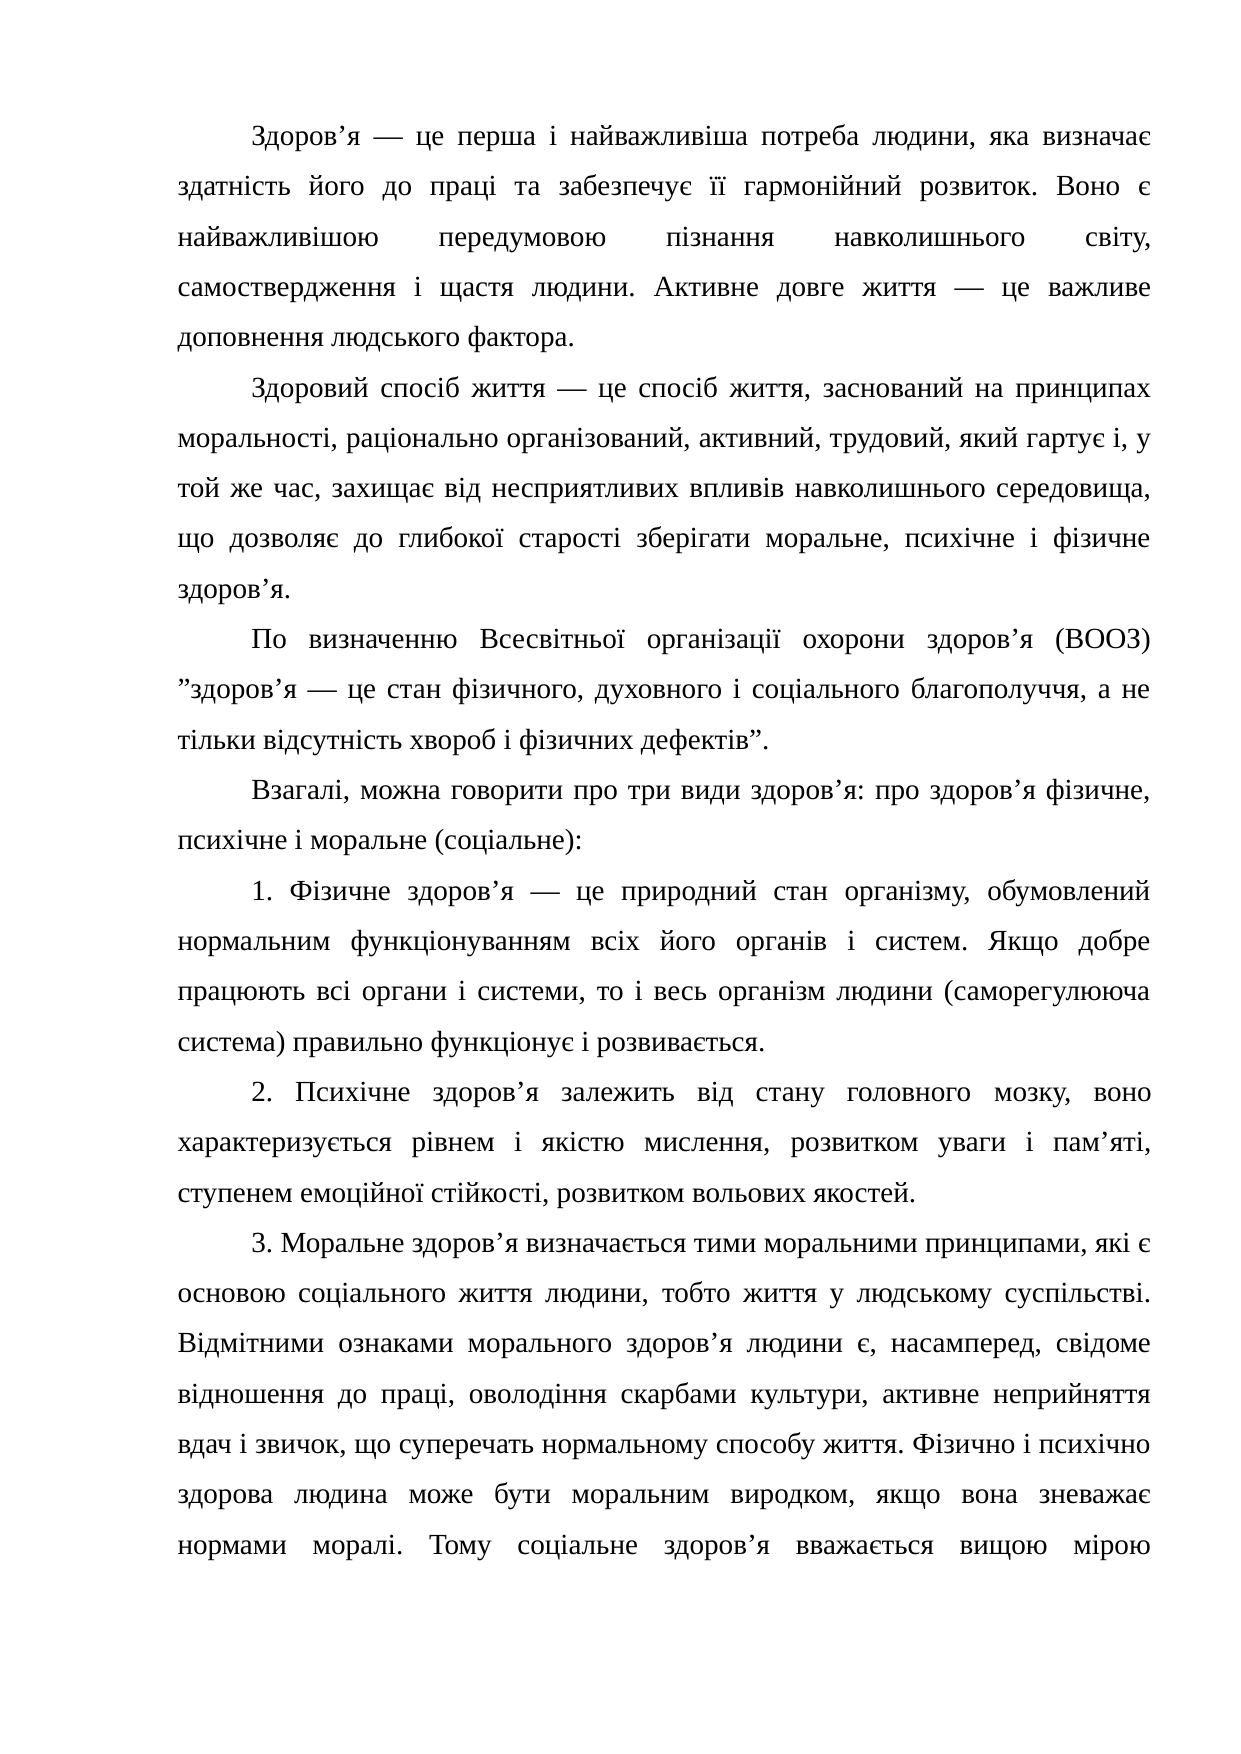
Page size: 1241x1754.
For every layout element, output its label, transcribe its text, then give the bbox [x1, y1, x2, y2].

text 1. Фізичне здоров’я — це природний стан організму, обумовлений нормальним функціонуванням всіх його органів і систем. Якщо добре працюють всі органи і системи, то і весь організм людини (саморегулююча система) правильно функціонує і розвивається. [177, 873, 1152, 1057]
text Здоров’я — це перша і найважливіша потреба людини, яка визначає здатність його до праці та забезпечує її гармонійний розвиток. Воно є найважливішою передумовою пізнання навколишнього світу, самоствердження і щастя людини. Активне довге життя — це важливе доповнення людського фактора. [177, 118, 1152, 353]
text Взагалі, можна говорити про три види здоров’я: про здоров’я фізичне, психічне і моральне (соціальне): [177, 772, 1152, 856]
text Здоровий спосіб життя — це спосіб життя, заснований на принципах моральності, раціонально організований, активний, трудовий, який гартує і, у той же час, захищає від несприятливих впливів навколишнього середовища, що дозволяє до глибокої старості зберігати моральне, психічне і фізичне здоров’я. [177, 370, 1152, 604]
text 2. Психічне здоров’я залежить від стану головного мозку, воно характеризується рівнем і якістю мислення, розвитком уваги і пам’яті, ступенем емоційної стійкості, розвитком вольових якостей. [177, 1074, 1152, 1208]
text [177, 1225, 1152, 1560]
text По визначенню Всесвітньої організації охорони здоров’я (ВООЗ) ”здоров’я — це стан фізичного, духовного і соціального благополуччя, а не тільки відсутність хвороб і фізичних дефектів”. [177, 621, 1152, 755]
